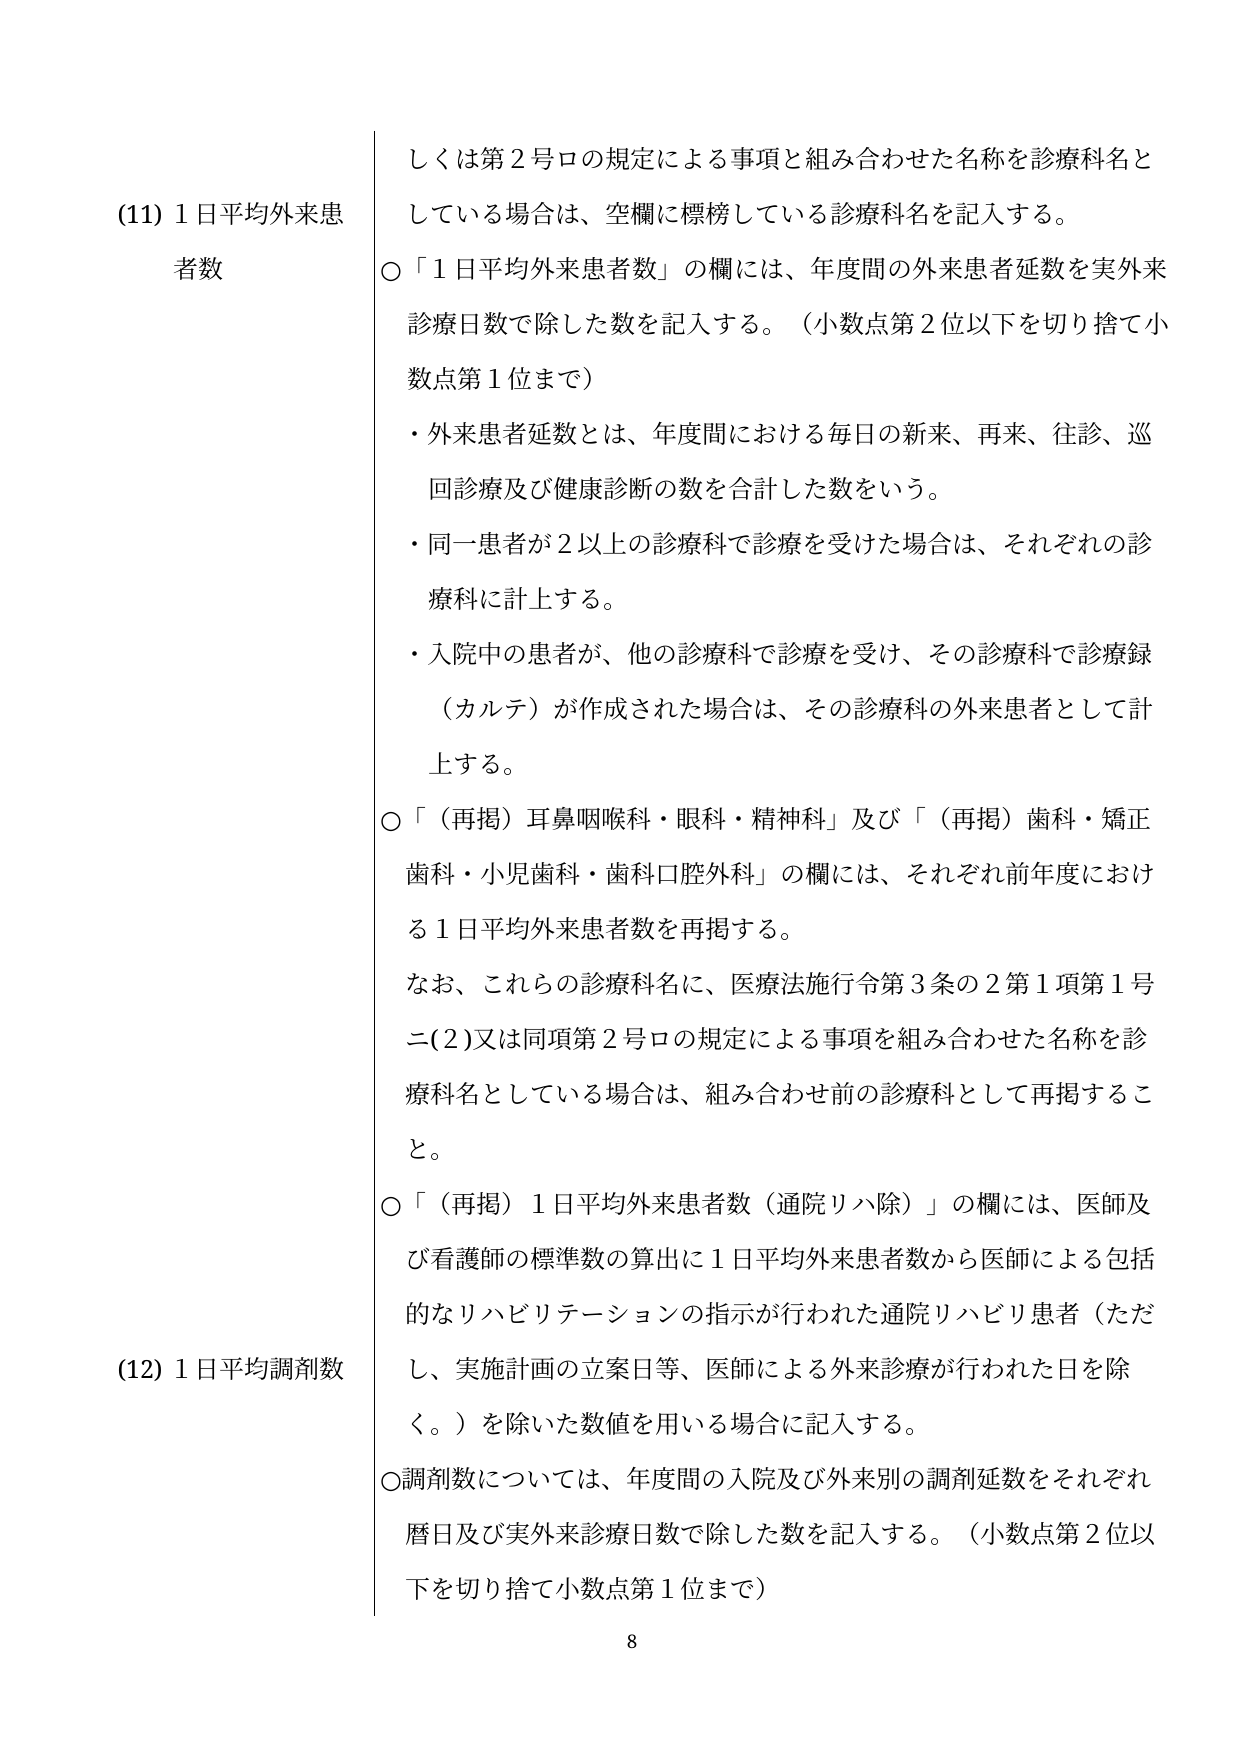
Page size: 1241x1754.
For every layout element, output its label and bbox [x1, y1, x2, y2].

table_header [112, 131, 374, 1616]
table_header [375, 131, 1175, 1616]
